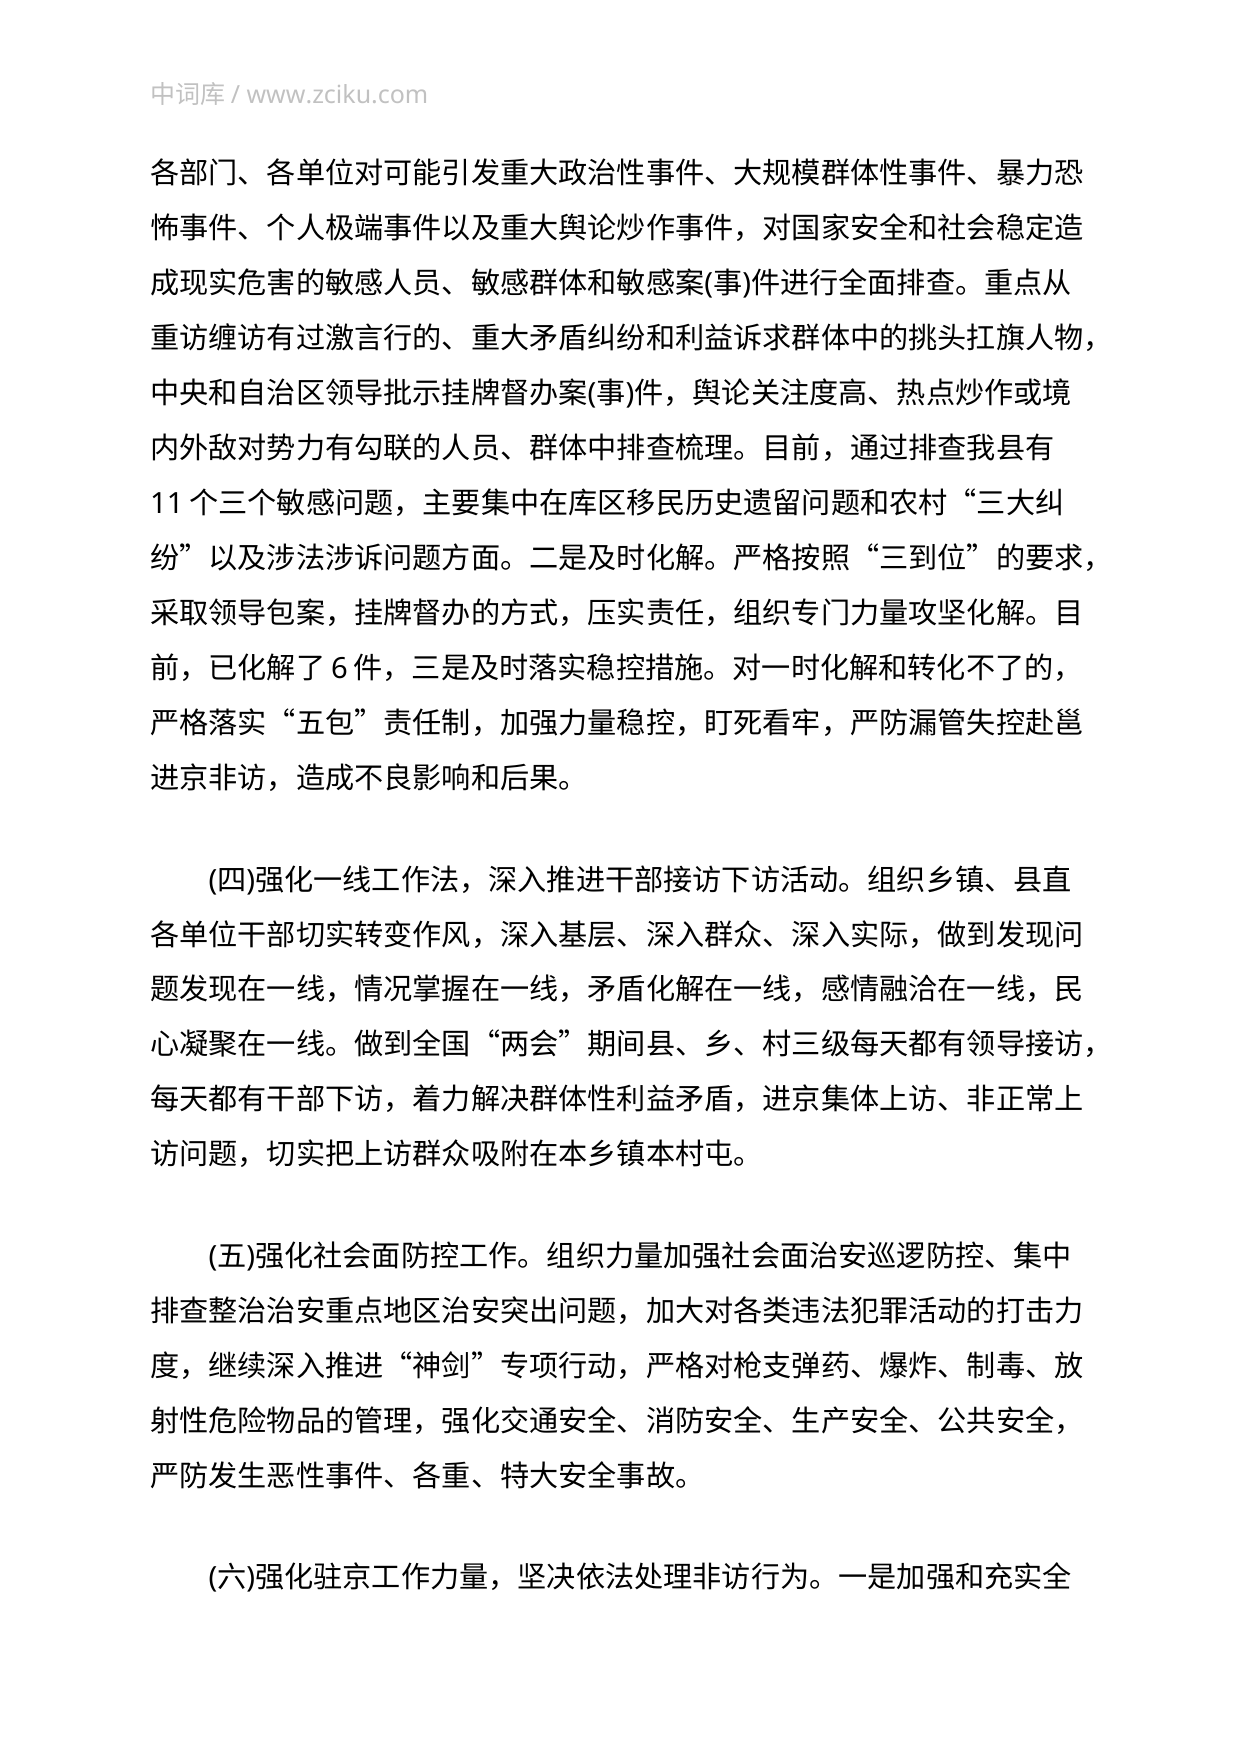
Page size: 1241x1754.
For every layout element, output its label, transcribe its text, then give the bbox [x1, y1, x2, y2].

text (四)强化一线工作法，深入推进干部接访下访活动。组织乡镇、县直各单位干部切实转变作风，深入基层、深入群众、深入实际，做到发现问题发现在一线，情况掌握在一线，矛盾化解在一线，感情融洽在一线，民心凝聚在一线。做到全国“两会”期间县、乡、村三级每天都有领导接访，每天都有干部下访，着力解决群体性利益矛盾，进京集体上访、非正常上访问题，切实把上访群众吸附在本乡镇本村屯。 [150, 856, 1090, 1173]
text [150, 150, 1090, 797]
text (五)强化社会面防控工作。组织力量加强社会面治安巡逻防控、集中排查整治治安重点地区治安突出问题，加大对各类违法犯罪活动的打击力度，继续深入推进“神剑”专项行动，严格对枪支弹药、爆炸、制毒、放射性危险物品的管理，强化交通安全、消防安全、生产安全、公共安全，严防发生恶性事件、各重、特大安全事故。 [150, 1232, 1090, 1494]
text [150, 1554, 1090, 1596]
